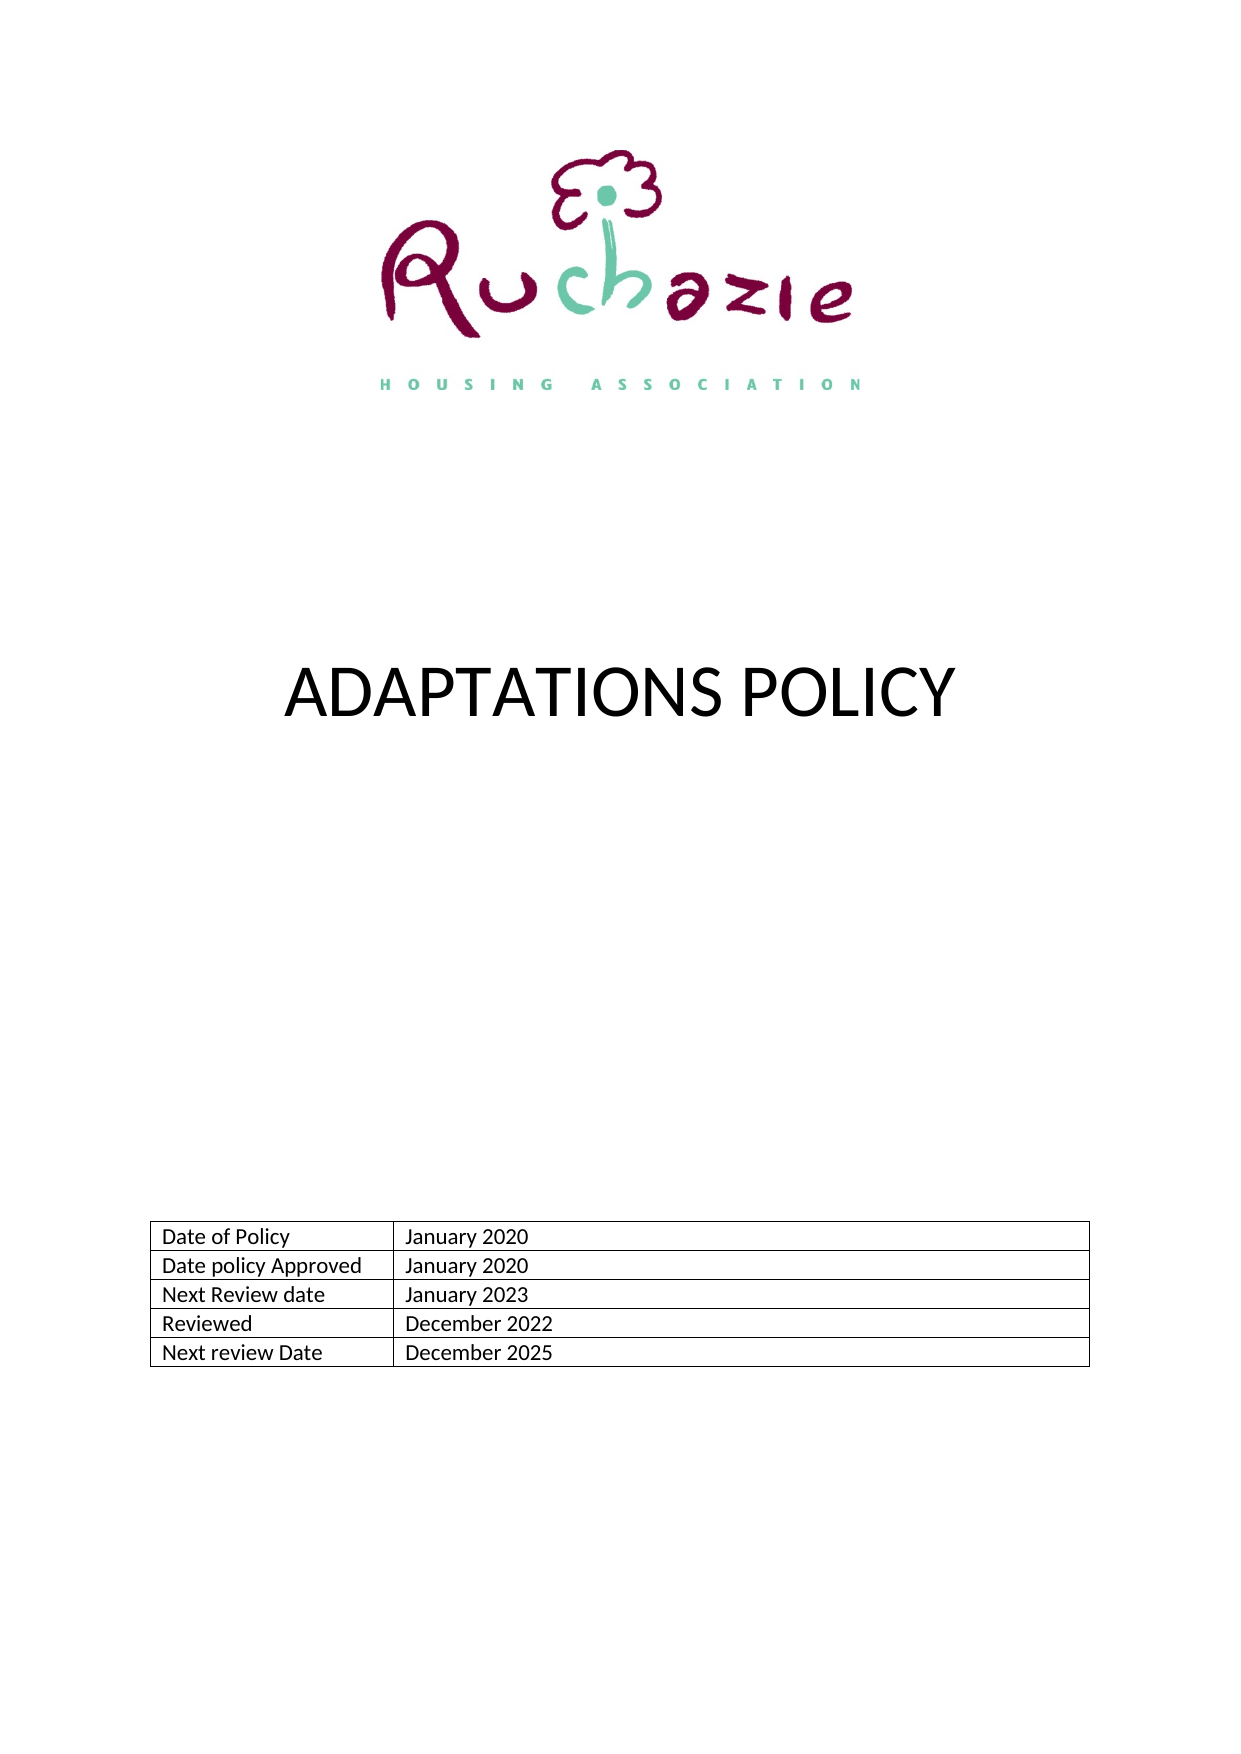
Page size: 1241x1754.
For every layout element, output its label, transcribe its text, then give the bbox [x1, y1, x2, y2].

table_cell Date policy Approved [151, 1251, 393, 1279]
table_cell January 2020 [394, 1251, 1089, 1279]
table_cell Next review Date [151, 1338, 393, 1366]
picture [380, 150, 860, 390]
table_cell January 2023 [394, 1280, 1089, 1308]
table_header January 2020 [394, 1222, 1089, 1250]
table_cell December 2025 [394, 1338, 1089, 1366]
text ADAPTATIONS POLICY [150, 643, 1090, 735]
table_cell Reviewed [151, 1309, 393, 1337]
table_cell December 2022 [394, 1309, 1089, 1337]
table_header Date of Policy [151, 1222, 393, 1250]
table_cell Next Review date [151, 1280, 393, 1308]
